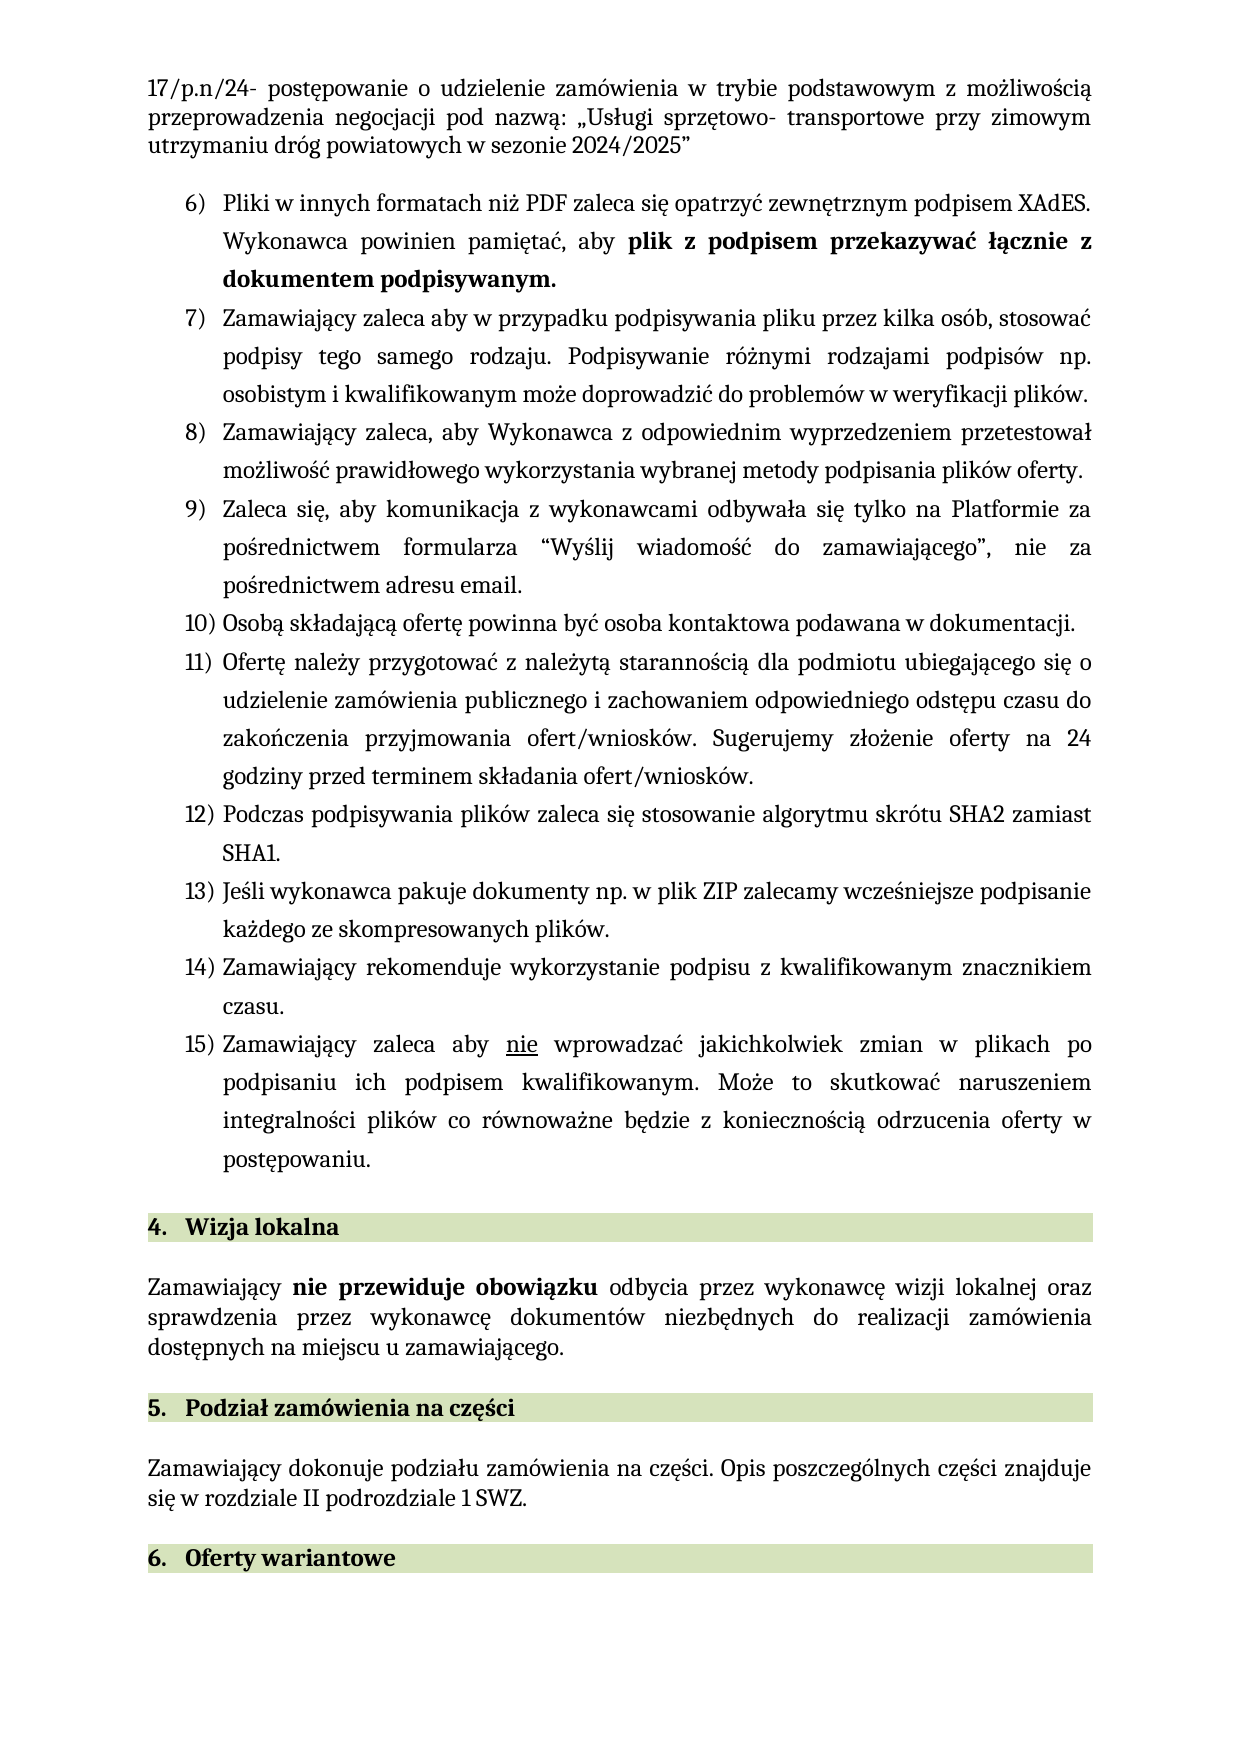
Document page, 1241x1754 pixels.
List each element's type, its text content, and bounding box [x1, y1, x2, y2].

list Podział zamówienia na części [148, 1393, 1093, 1422]
list Pliki w innych formatach niż PDF zaleca się opatrzyć zewnętrznym podpisem XAdES. Wykonawca powinien pamiętać, aby plik z podpisem przekazywać łącznie z dokumentem podpisywanym. [185, 189, 1093, 294]
list Osobą składającą ofertę powinna być osoba kontaktowa podawana w dokumentacji. [185, 609, 1093, 638]
list Zamawiający zaleca, aby Wykonawca z odpowiednim wyprzedzeniem przetestował możliwość prawidłowego wykorzystania wybranej metody podpisania plików oferty. [185, 418, 1093, 485]
list Zamawiający zaleca aby w przypadku podpisywania pliku przez kilka osób, stosować podpisy tego samego rodzaju. Podpisywanie różnymi rodzajami podpisów np. osobistym i kwalifikowanym może doprowadzić do problemów w weryfikacji plików. [185, 303, 1093, 409]
list Jeśli wykonawca pakuje dokumenty np. w plik ZIP zalecamy wcześniejsze podpisanie każdego ze skompresowanych plików. [185, 877, 1093, 944]
list Podczas podpisywania plików zaleca się stosowanie algorytmu skrótu SHA2 zamiast SHA1. [185, 800, 1093, 867]
list Zamawiający rekomenduje wykorzystanie podpisu z kwalifikowanym znacznikiem czasu. [185, 953, 1093, 1020]
list Ofertę należy przygotować z należytą starannością dla podmiotu ubiegającego się o udzielenie zamówienia publicznego i zachowaniem odpowiedniego odstępu czasu do zakończenia przyjmowania ofert/wniosków. Sugerujemy złożenie oferty na 24 godziny przed terminem składania ofert/wniosków. [185, 647, 1093, 791]
list Zaleca się, aby komunikacja z wykonawcami odbywała się tylko na Platformie za pośrednictwem formularza “Wyślij wiadomość do zamawiającego”, nie za pośrednictwem adresu email. [185, 494, 1093, 600]
list Oferty wariantowe [148, 1544, 1093, 1573]
list Zamawiający zaleca aby nie wprowadzać jakichkolwiek zmian w plikach po podpisaniu ich podpisem kwalifikowanym. Może to skutkować naruszeniem integralności plików co równoważne będzie z koniecznością odrzucenia oferty w postępowaniu. [185, 1030, 1093, 1173]
text Zamawiający nie przewiduje obowiązku odbycia przez wykonawcę wizji lokalnej oraz sprawdzenia przez wykonawcę dokumentów niezbędnych do realizacji zamówienia dostępnych na miejscu u zamawiającego. [148, 1273, 1093, 1362]
text Zamawiający dokonuje podziału zamówienia na części. Opis poszczególnych części znajduje się w rozdziale II podrozdziale 1 SWZ. [148, 1454, 1093, 1512]
list Wizja lokalna [148, 1213, 1093, 1242]
